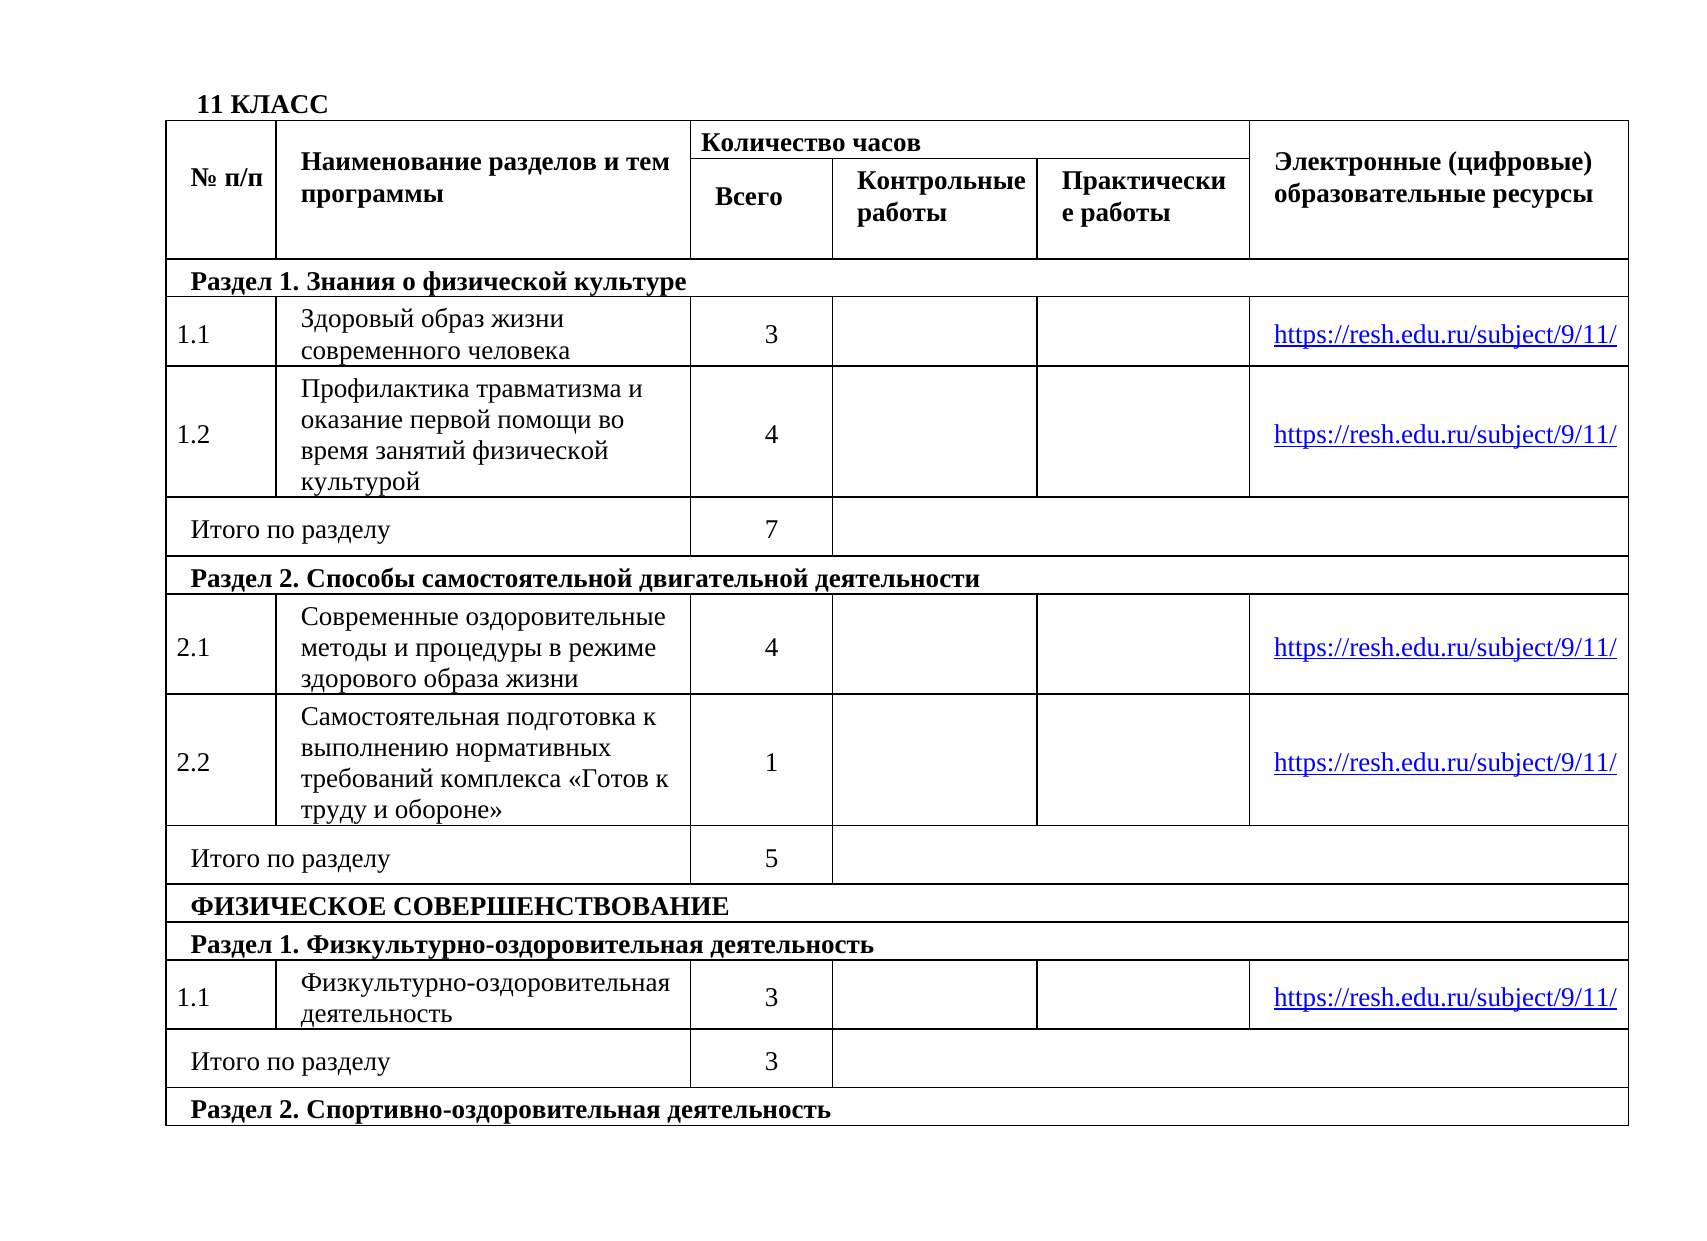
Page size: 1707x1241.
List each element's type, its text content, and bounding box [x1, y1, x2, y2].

table_cell Итого по разделу [167, 826, 690, 883]
table_cell 2.2 [167, 695, 275, 824]
table_cell [833, 1030, 1628, 1087]
table_cell [1038, 297, 1249, 365]
table_cell 1 [691, 695, 832, 824]
table_cell 1.2 [167, 367, 275, 496]
table_cell Итого по разделу [167, 498, 690, 555]
table_header Количество часов [691, 121, 1249, 158]
table_cell Раздел 2. Спортивно-оздоровительная деятельность [167, 1088, 1628, 1125]
table_cell Самостоятельная подготовка к выполнению нормативных требований комплекса «Готов к труду и обороне» [277, 695, 690, 824]
table_header Электронные (цифровые) образовательные ресурсы [1250, 121, 1628, 258]
table_cell Раздел 1. Физкультурно-оздоровительная деятельность [167, 923, 1628, 959]
table_cell [1038, 367, 1249, 496]
table_cell Физкультурно-оздоровительная деятельность [277, 961, 690, 1028]
table_cell [833, 595, 1036, 693]
table_cell [833, 961, 1036, 1028]
table_cell https://resh.edu.ru/subject/9/11/ [1250, 367, 1628, 496]
table_cell Современные оздоровительные методы и процедуры в режиме здорового образа жизни [277, 595, 690, 693]
table_cell Итого по разделу [167, 1030, 690, 1087]
text 11 КЛАСС [190, 89, 1618, 120]
table_cell Раздел 2. Способы самостоятельной двигательной деятельности [167, 557, 1628, 593]
table_cell 1.1 [167, 961, 275, 1028]
table_cell https://resh.edu.ru/subject/9/11/ [1250, 961, 1628, 1028]
table_cell [833, 826, 1628, 883]
table_cell https://resh.edu.ru/subject/9/11/ [1250, 695, 1628, 824]
table_cell 3 [691, 1030, 832, 1087]
table_cell 4 [691, 367, 832, 496]
table_cell Контрольные работы [833, 159, 1036, 258]
table_cell Профилактика травматизма и оказание первой помощи во время занятий физической культурой [277, 367, 690, 496]
table_header Наименование разделов и тем программы [277, 121, 690, 258]
table_cell 4 [691, 595, 832, 693]
table_cell 3 [691, 961, 832, 1028]
table_cell https://resh.edu.ru/subject/9/11/ [1250, 297, 1628, 365]
table_cell [833, 367, 1036, 496]
table_cell 1.1 [167, 297, 275, 365]
table_cell Всего [691, 159, 832, 258]
table_cell Здоровый образ жизни современного человека [277, 297, 690, 365]
table_header № п/п [167, 121, 275, 258]
table_cell 5 [691, 826, 832, 883]
table_cell https://resh.edu.ru/subject/9/11/ [1250, 595, 1628, 693]
table_cell 3 [691, 297, 832, 365]
table_cell [1038, 961, 1249, 1028]
table_cell Раздел 1. Знания о физической культуре [167, 260, 1628, 296]
table_cell [833, 498, 1628, 555]
table_cell [1038, 595, 1249, 693]
table_cell [833, 297, 1036, 365]
table_cell 2.1 [167, 595, 275, 693]
table_cell Практические работы [1038, 159, 1249, 258]
table_cell ФИЗИЧЕСКОЕ СОВЕРШЕНСТВОВАНИЕ [167, 885, 1628, 921]
table_cell [833, 695, 1036, 824]
table_cell 7 [691, 498, 832, 555]
table_cell [1038, 695, 1249, 824]
